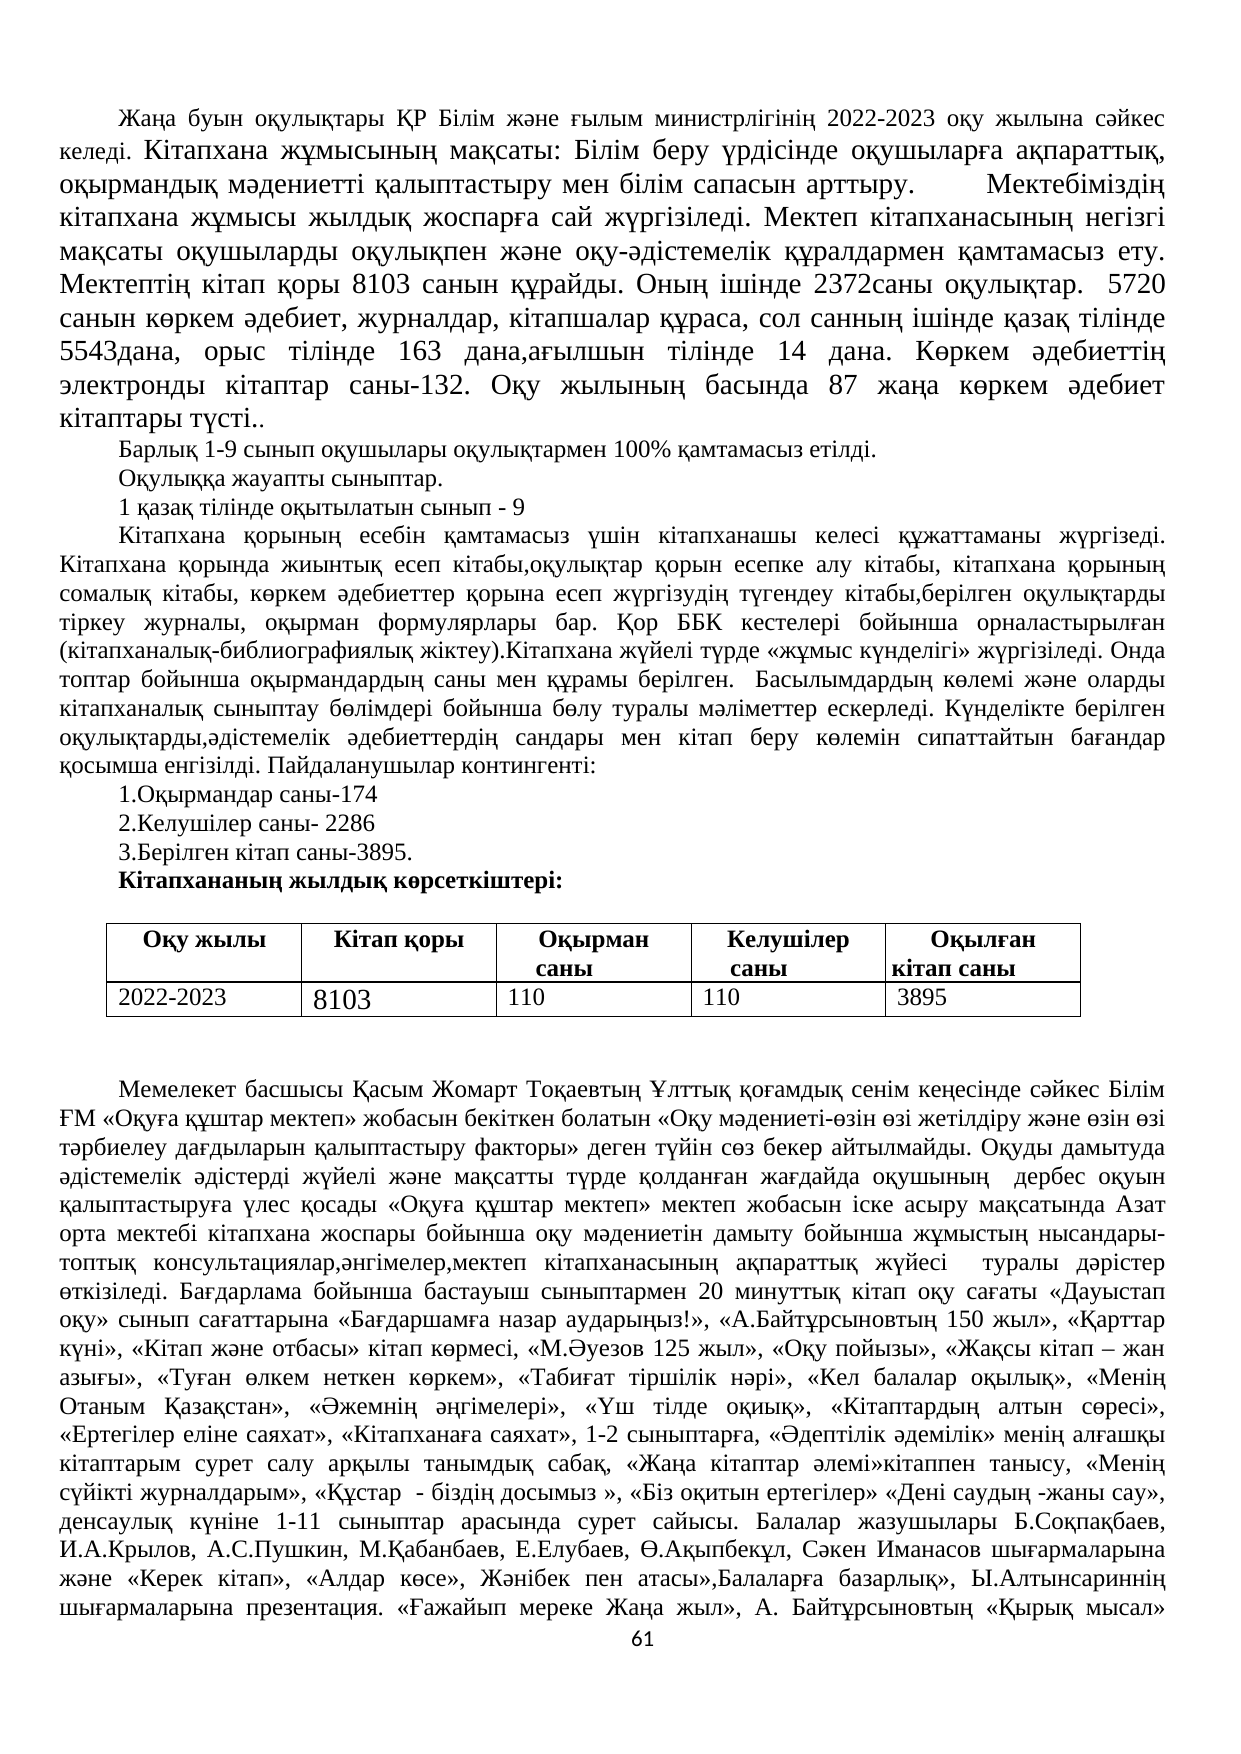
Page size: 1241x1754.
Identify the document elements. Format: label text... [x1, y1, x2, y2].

text Кітапхана қорының есебін қамтамасыз үшін кітапханашы келесі құжаттаманы жүргізеді. Кітапхана қорында жиынтық есеп кітабы,оқулықтар қорын есепке алу кітабы, кітапхана қорының сомалық кітабы, көркем әдебиеттер қорына есеп жүргізудің түгендеу кітабы,берілген оқулықтарды тіркеу журналы, оқырман формулярлары бар. Қор ББК кестелері бойынша орналастырылған (кітапханалық-библиографиялық жіктеу).Кітапхана жүйелі түрде «жұмыс күнделігі» жүргізіледі. Онда топтар бойынша оқырмандардың саны мен құрамы берілген. Басылымдардың көлемі және оларды кітапханалық сыныптау бөлімдері бойынша бөлу туралы мәліметтер ескерледі. Күнделікте берілген оқулықтарды,әдістемелік әдебиеттердің сандары мен кітап беру көлемін сипаттайтын бағандар қосымша енгізілді. Пайдаланушылар контингенті: [59, 520, 1167, 779]
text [59, 1074, 1167, 1621]
text 1 қазақ тілінде оқытылатын сынып - 9 [59, 492, 1167, 520]
text Кітапхананың жылдық көрсеткіштері: [59, 865, 1167, 894]
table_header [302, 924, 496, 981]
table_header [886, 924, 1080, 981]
text Жаңа буын оқулықтары ҚР Білім және ғылым министрлігінің 2022-2023 оқу жылына сәйкес келеді. Кітапхана жұмысының мақсаты: Білім беру үрдісінде оқушыларға ақпараттық, оқырмандық мәдениетті қалыптастыру мен білім сапасын арттыру. Мектебіміздің кітапхана жұмысы жылдық жоспарға сай жүргізіледі. Мектеп кітапханасының негізгі мақсаты оқушыларды оқулықпен және оқу-әдістемелік құралдармен қамтамасыз ету. Мектептің кітап қоры 8103 санын құрайды. Оның ішінде 2372саны оқулықтар. 5720 санын көркем әдебиет, журналдар, кітапшалар құраса, сол санның ішінде қазақ тілінде 5543дана, орыс тілінде 163 дана,ағылшын тілінде 14 дана. Көркем әдебиеттің электронды кітаптар саны-132. Оқу жылының басында 87 жаңа көркем әдебиет кітаптары түсті.. [59, 103, 1167, 434]
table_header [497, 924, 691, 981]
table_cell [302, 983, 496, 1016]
text 1.Оқырмандар саны-174 [59, 779, 1167, 808]
text 2.Келушілер саны- 2286 [59, 808, 1167, 837]
text Оқулыққа жауапты сыныптар. [59, 463, 1167, 492]
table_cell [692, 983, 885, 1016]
text 3.Берілген кітап саны-3895. [59, 837, 1167, 865]
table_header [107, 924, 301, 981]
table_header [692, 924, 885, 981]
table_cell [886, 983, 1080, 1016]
text Барлық 1-9 сынып оқушылары оқулықтармен 100% қамтамасыз етілді. [59, 434, 1167, 463]
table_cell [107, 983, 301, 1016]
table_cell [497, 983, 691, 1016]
